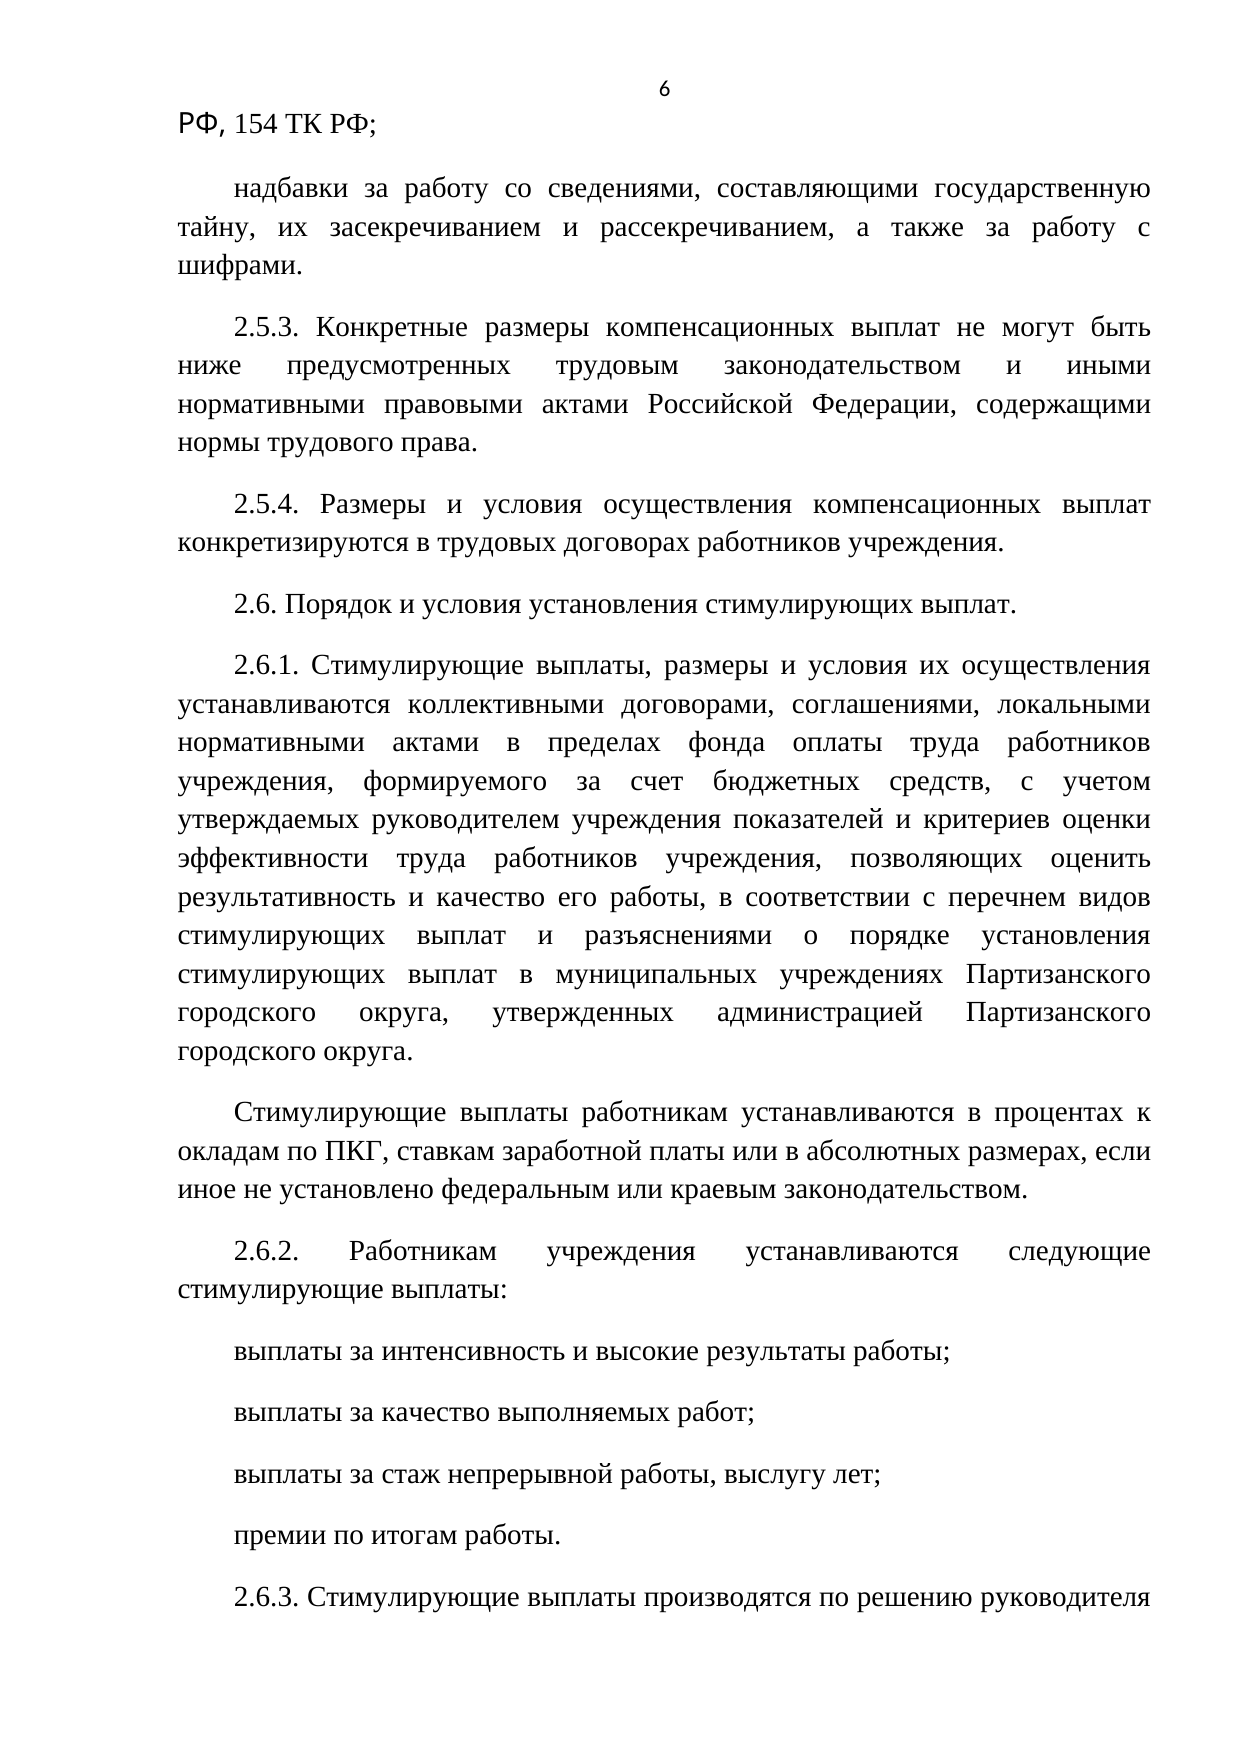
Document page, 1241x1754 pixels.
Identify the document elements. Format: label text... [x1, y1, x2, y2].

text 2.5.3. Конкретные размеры компенсационных выплат не могут быть ниже предусмотренных трудовым законодательством и иными нормативными правовыми актами Российской Федерации, содержащими нормы трудового права. [177, 309, 1152, 458]
text Стимулирующие выплаты работникам устанавливаются в процентах к окладам по ПКГ, ставкам заработной платы или в абсолютных размерах, если иное не установлено федеральным или краевым законодательством. [177, 1094, 1152, 1205]
text выплаты за качество выполняемых работ; [177, 1394, 1152, 1428]
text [177, 102, 1152, 142]
text премии по итогам работы. [177, 1517, 1152, 1551]
text выплаты за интенсивность и высокие результаты работы; [177, 1333, 1152, 1366]
text выплаты за стаж непрерывной работы, выслугу лет; [177, 1456, 1152, 1489]
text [177, 1579, 1152, 1612]
text надбавки за работу со сведениями, составляющими государственную тайну, их засекречиванием и рассекречиванием, а также за работу с шифрами. [177, 170, 1152, 281]
text 2.6.1. Стимулирующие выплаты, размеры и условия их осуществления устанавливаются коллективными договорами, соглашениями, локальными нормативными актами в пределах фонда оплаты труда работников учреждения, формируемого за счет бюджетных средств, с учетом утверждаемых руководителем учреждения показателей и критериев оценки эффективности труда работников учреждения, позволяющих оценить результативность и качество его работы, в соответствии с перечнем видов стимулирующих выплат и разъяснениями о порядке установления стимулирующих выплат в муниципальных учреждениях Партизанского городского округа, утвержденных администрацией Партизанского городского округа. [177, 647, 1152, 1066]
text 2.6. Порядок и условия установления стимулирующих выплат. [177, 586, 1152, 619]
text 2.5.4. Размеры и условия осуществления компенсационных выплат конкретизируются в трудовых договорах работников учреждения. [177, 486, 1152, 558]
text 2.6.2. Работникам учреждения устанавливаются следующие стимулирующие выплаты: [177, 1233, 1152, 1305]
